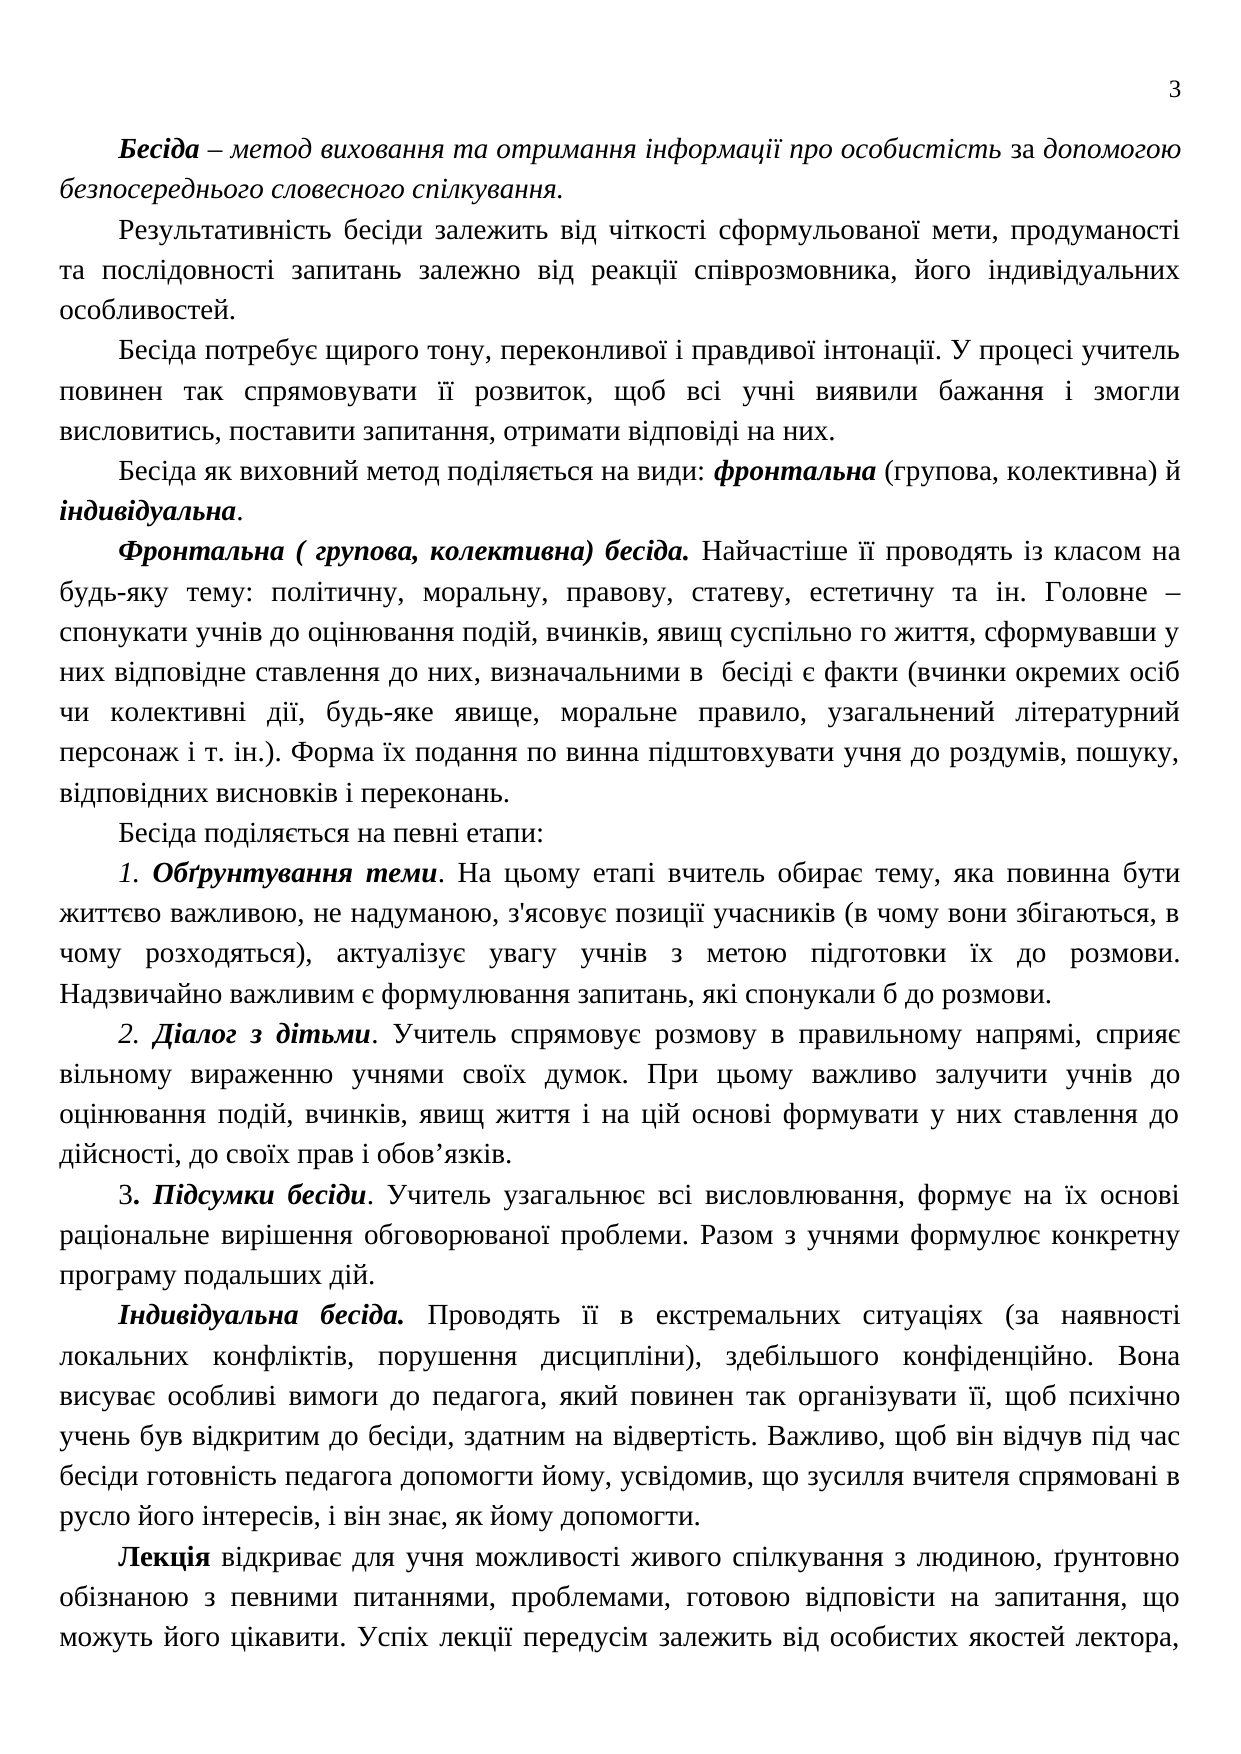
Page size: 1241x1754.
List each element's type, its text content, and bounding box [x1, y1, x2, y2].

text 3. Підсумки бесіди. Учитель узагальнює всі висловлювання, формує на їх основі раціональне вирішення обговорюваної проблеми. Разом з учнями формулює конкретну програму подальших дій. [59, 1177, 1181, 1291]
text Результативність бесіди залежить від чіткості сформульованої мети, продуманості та послідовності запитань залежно від реакції співрозмовника, його індивідуальних особливостей. [59, 212, 1181, 326]
text 1. Обґрунтування теми. На цьому етапі вчитель обирає тему, яка повинна бути життєво важливою, не надуманою, з'ясовує позиції учасників (в чому вони збігаються, в чому розходяться), актуалізує увагу учнів з метою підготовки їх до розмови. Надзвичайно важливим є формулювання запитань, які спонукали б до розмови. [59, 855, 1181, 1009]
text Бесіда – метод виховання та отримання інформації про особистість за допомогою безпосереднього словесного спілкування. [59, 131, 1181, 205]
text Бесіда потребує щирого тону, переконливої і правдивої інтонації. У процесі учитель повинен так спрямовувати її розвиток, щоб всі учні виявили бажання і змогли висловитись, поставити запитання, отримати відповіді на них. [59, 332, 1181, 446]
text Бесіда як виховний метод поділяється на види: фронтальна (групова, колективна) й індивідуальна. [59, 453, 1181, 527]
text Індивідуальна бесіда. Проводять її в екстремальних ситуаціях (за наявності локальних конфліктів, порушення дисципліни), здебільшого конфіденційно. Вона висуває особливі вимоги до педагога, який повинен так організувати її, щоб психічно учень був відкритим до бесіди, здатним на відвертість. Важливо, щоб він відчув під час бесіди готовність педагога допомогти йому, усвідомив, що зусилля вчителя спрямовані в русло його інтересів, і він знає, як йому допомогти. [59, 1297, 1181, 1532]
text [59, 1539, 1181, 1653]
text 2. Діалог з дітьми. Учитель спрямовує розмову в правильному напрямі, сприяє вільному вираженню учнями своїх думок. При цьому важливо залучити учнів до оцінювання подій, вчинків, явищ життя і на цій основі формувати у них ставлення до дійсності, до своїх прав і обов’язків. [59, 1016, 1181, 1170]
text Фронтальна ( групова, колективна) бесіда. Найчастіше її проводять із класом на будь-яку тему: політичну, моральну, правову, статеву, естетичну та ін. Головне – спонукати учнів до оцінювання подій, вчинків, явищ суспільно го життя, сформувавши у них відповідне ставлення до них, визначальними в бесіді є факти (вчинки окремих осіб чи колективні дії, будь-яке явище, моральне правило, узагальнений літературний персонаж і т. ін.). Форма їх подання по винна підштовхувати учня до роздумів, пошуку, відповідних висновків і переконань. [59, 533, 1181, 808]
text Бесіда поділяється на певні етапи: [59, 815, 1181, 848]
